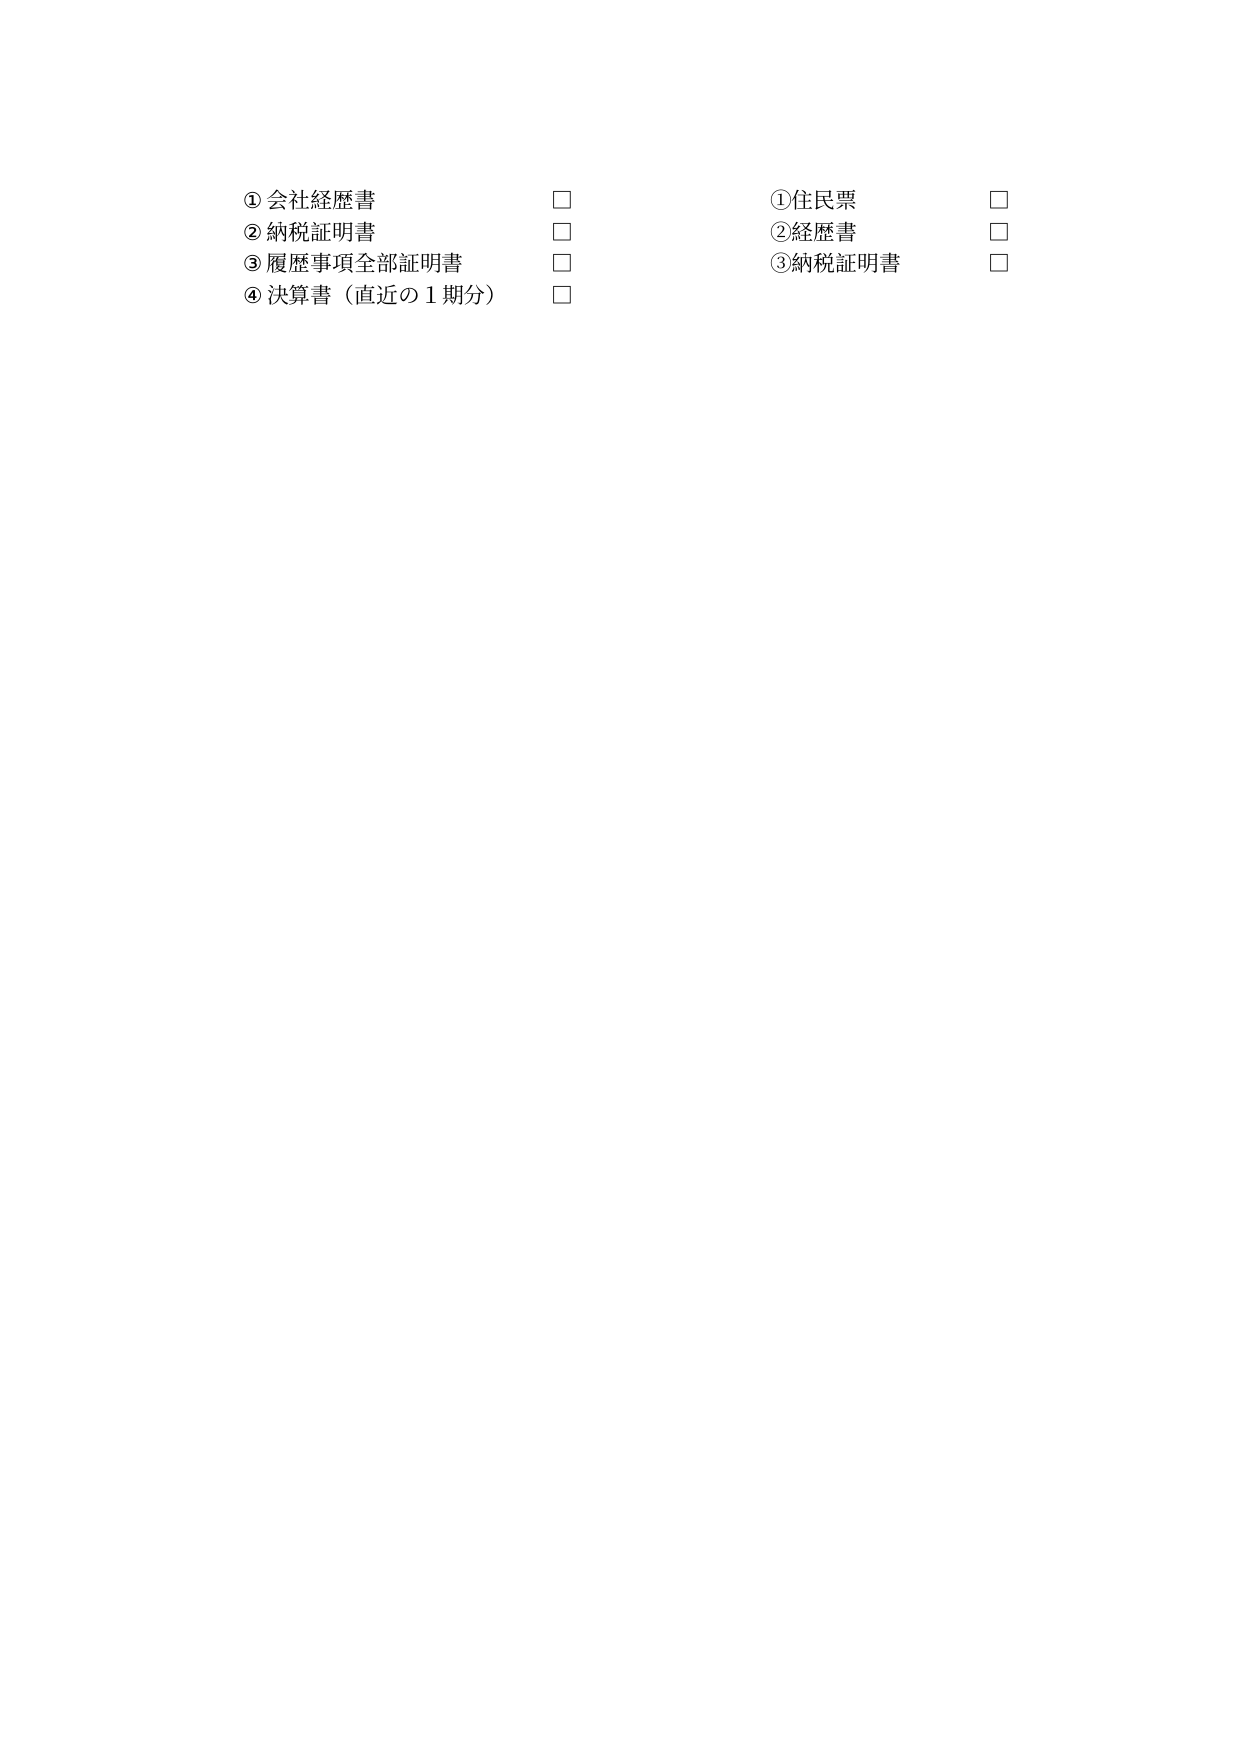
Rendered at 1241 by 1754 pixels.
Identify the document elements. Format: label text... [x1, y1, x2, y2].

text ①会社経歴書 □ ①住民票 □ [177, 183, 1122, 215]
text ②納税証明書 □ ②経歴書 □ [177, 215, 1122, 246]
text ④決算書（直近の１期分） □ [177, 278, 1122, 309]
text ③履歴事項全部証明書 □ ③納税証明書 □ [177, 246, 1122, 278]
